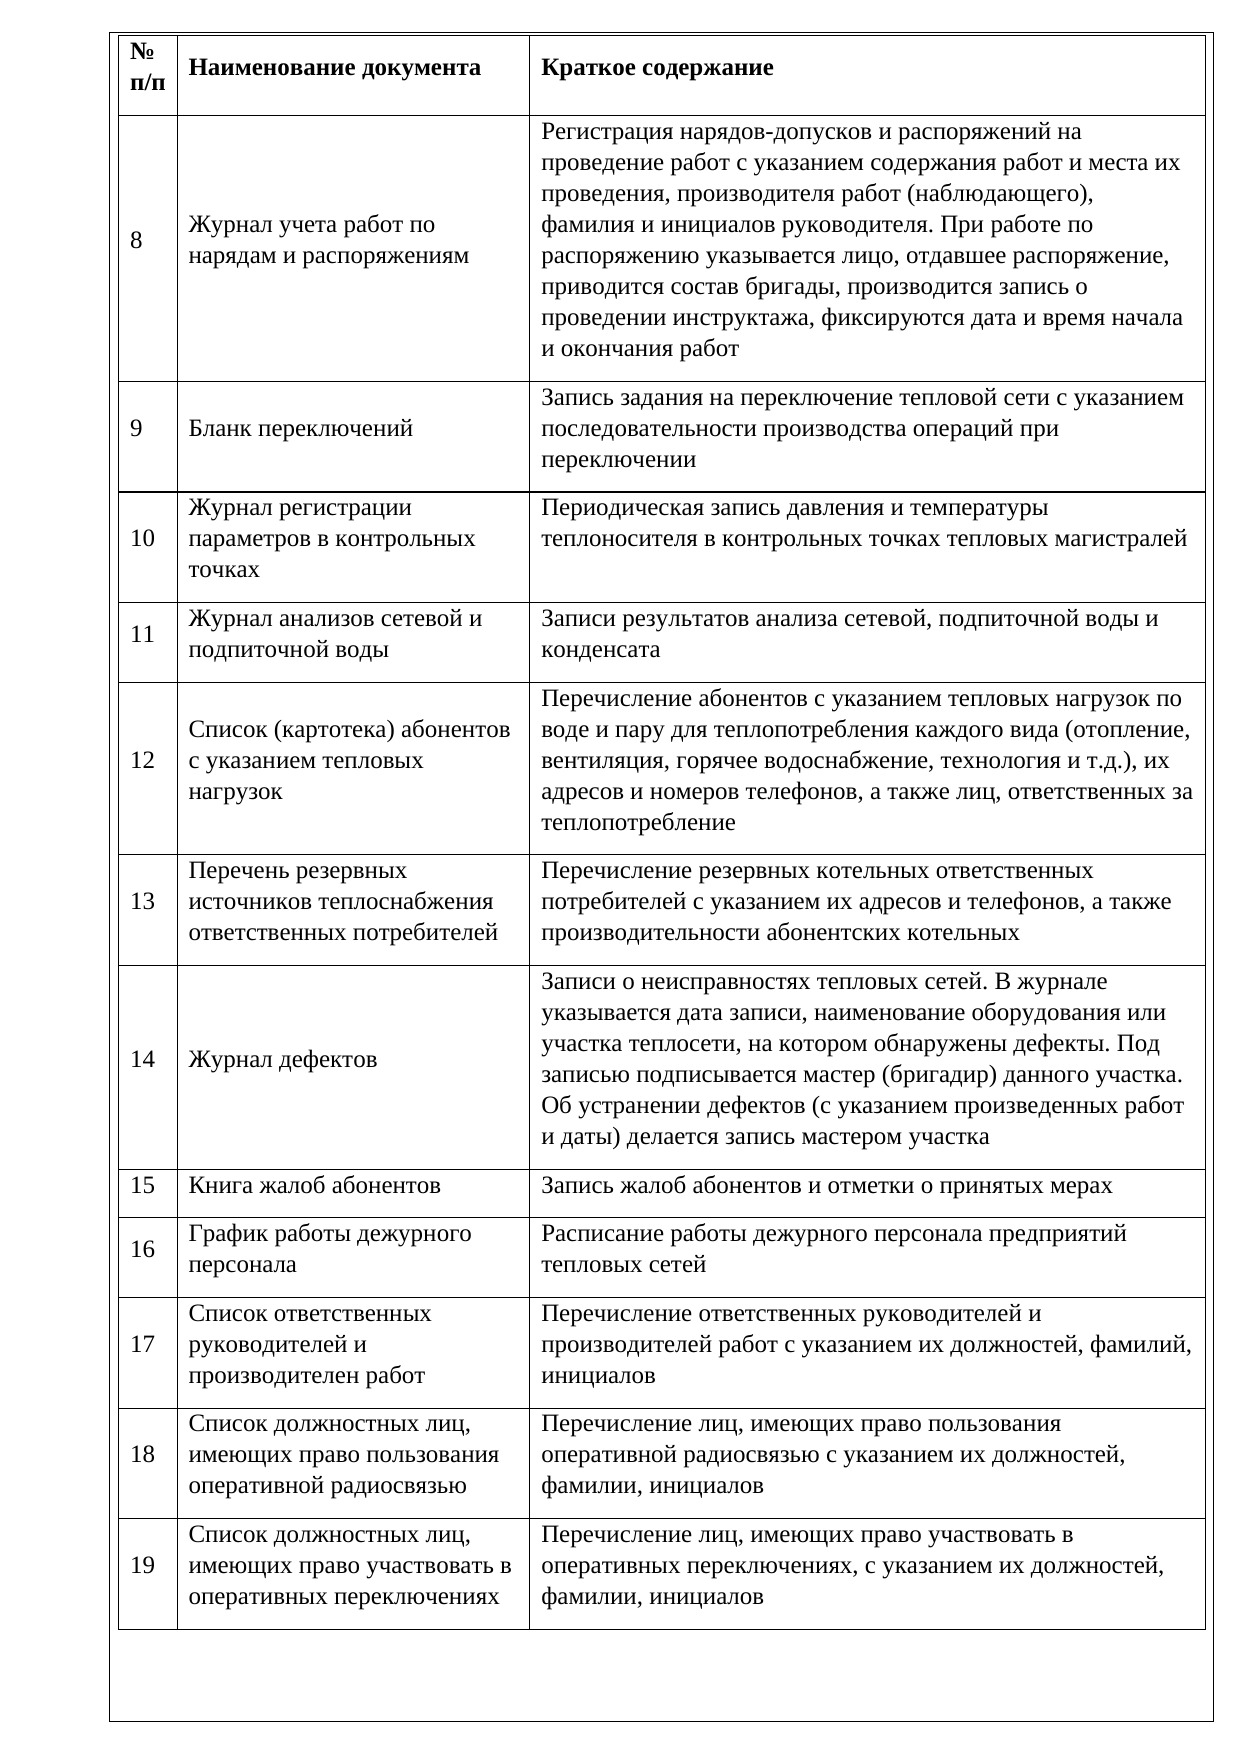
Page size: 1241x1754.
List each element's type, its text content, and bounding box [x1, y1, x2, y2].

table_cell 14 [119, 966, 177, 1169]
table_cell Перечисление лиц, имеющих право участвовать в оперативных переключениях, с указанием их должностей, фамилии, инициалов [530, 1519, 1205, 1629]
table_cell Перечень резервных источников теплоснабжения ответственных потребителей [178, 855, 529, 965]
table_cell Перечисление абонентов с указанием тепловых нагрузок по воде и пару для теплопотребления каждого вида (отопление, вентиляция, горячее водоснабжение, технология и т.д.), их адресов и номеров телефонов, а также лиц, ответственных за теплопотребление [530, 683, 1205, 854]
table_cell Список ответственных руководителей и производителен работ [178, 1298, 529, 1407]
table_header Краткое содержание [530, 36, 1205, 115]
table_cell 17 [119, 1298, 177, 1407]
table_header Наименование документа [178, 36, 529, 115]
table_cell Записи результатов анализа сетевой, подпиточной воды и конденсата [530, 603, 1205, 682]
table_cell Перечисление лиц, имеющих право пользования оперативной радиосвязью с указанием их должностей, фамилии, инициалов [530, 1409, 1205, 1518]
table_cell Список (картотека) абонентов с указанием тепловых нагрузок [178, 683, 529, 854]
table_header № п/п [119, 36, 177, 115]
table_cell Журнал дефектов [178, 966, 529, 1169]
table_cell Запись жалоб абонентов и отметки о принятых мерах [530, 1170, 1205, 1217]
table_cell 10 [119, 493, 177, 602]
table_cell Расписание работы дежурного персонала предприятий тепловых сетей [530, 1218, 1205, 1297]
table_cell Перечисление резервных котельных ответственных потребителей с указанием их адресов и телефонов, а также производительности абонентских котельных [530, 855, 1205, 965]
table_cell Бланк переключений [178, 382, 529, 491]
table_cell 18 [119, 1409, 177, 1518]
table_cell 16 [119, 1218, 177, 1297]
table_cell 13 [119, 855, 177, 965]
table_cell 19 [119, 1519, 177, 1629]
table_cell 12 [119, 683, 177, 854]
table_cell Запись задания на переключение тепловой сети с указанием последовательности производства операций при переключении [530, 382, 1205, 491]
table_cell Книга жалоб абонентов [178, 1170, 529, 1217]
table_cell 11 [119, 603, 177, 682]
table_cell Журнал анализов сетевой и подпиточной воды [178, 603, 529, 682]
table_cell Записи о неисправностях тепловых сетей. В журнале указывается дата записи, наименование оборудования или участка теплосети, на котором обнаружены дефекты. Под записью подписывается мастер (бригадир) данного участка. Об устранении дефектов (с указанием произведенных работ и даты) делается запись мастером участка [530, 966, 1205, 1169]
table_cell Журнал учета работ по нарядам и распоряжениям [178, 116, 529, 381]
table_cell Журнал регистрации параметров в контрольных точках [178, 493, 529, 602]
table_cell Перечисление ответственных руководителей и производителей работ с указанием их должностей, фамилий, инициалов [530, 1298, 1205, 1407]
table_cell 8 [119, 116, 177, 381]
table_cell 15 [119, 1170, 177, 1217]
table_cell График работы дежурного персонала [178, 1218, 529, 1297]
table_cell Периодическая запись давления и температуры теплоносителя в контрольных точках тепловых магистралей [530, 493, 1205, 602]
table_cell 9 [119, 382, 177, 491]
table_cell Список должностных лиц, имеющих право пользования оперативной радиосвязью [178, 1409, 529, 1518]
table_cell Список должностных лиц, имеющих право участвовать в оперативных переключениях [178, 1519, 529, 1629]
table_cell Регистрация нарядов-допусков и распоряжений на проведение работ с указанием содержания работ и места их проведения, производителя работ (наблюдающего), фамилия и инициалов руководителя. При работе по распоряжению указывается лицо, отдавшее распоряжение, приводится состав бригады, производится запись о проведении инструктажа, фиксируются дата и время начала и окончания работ [530, 116, 1205, 381]
